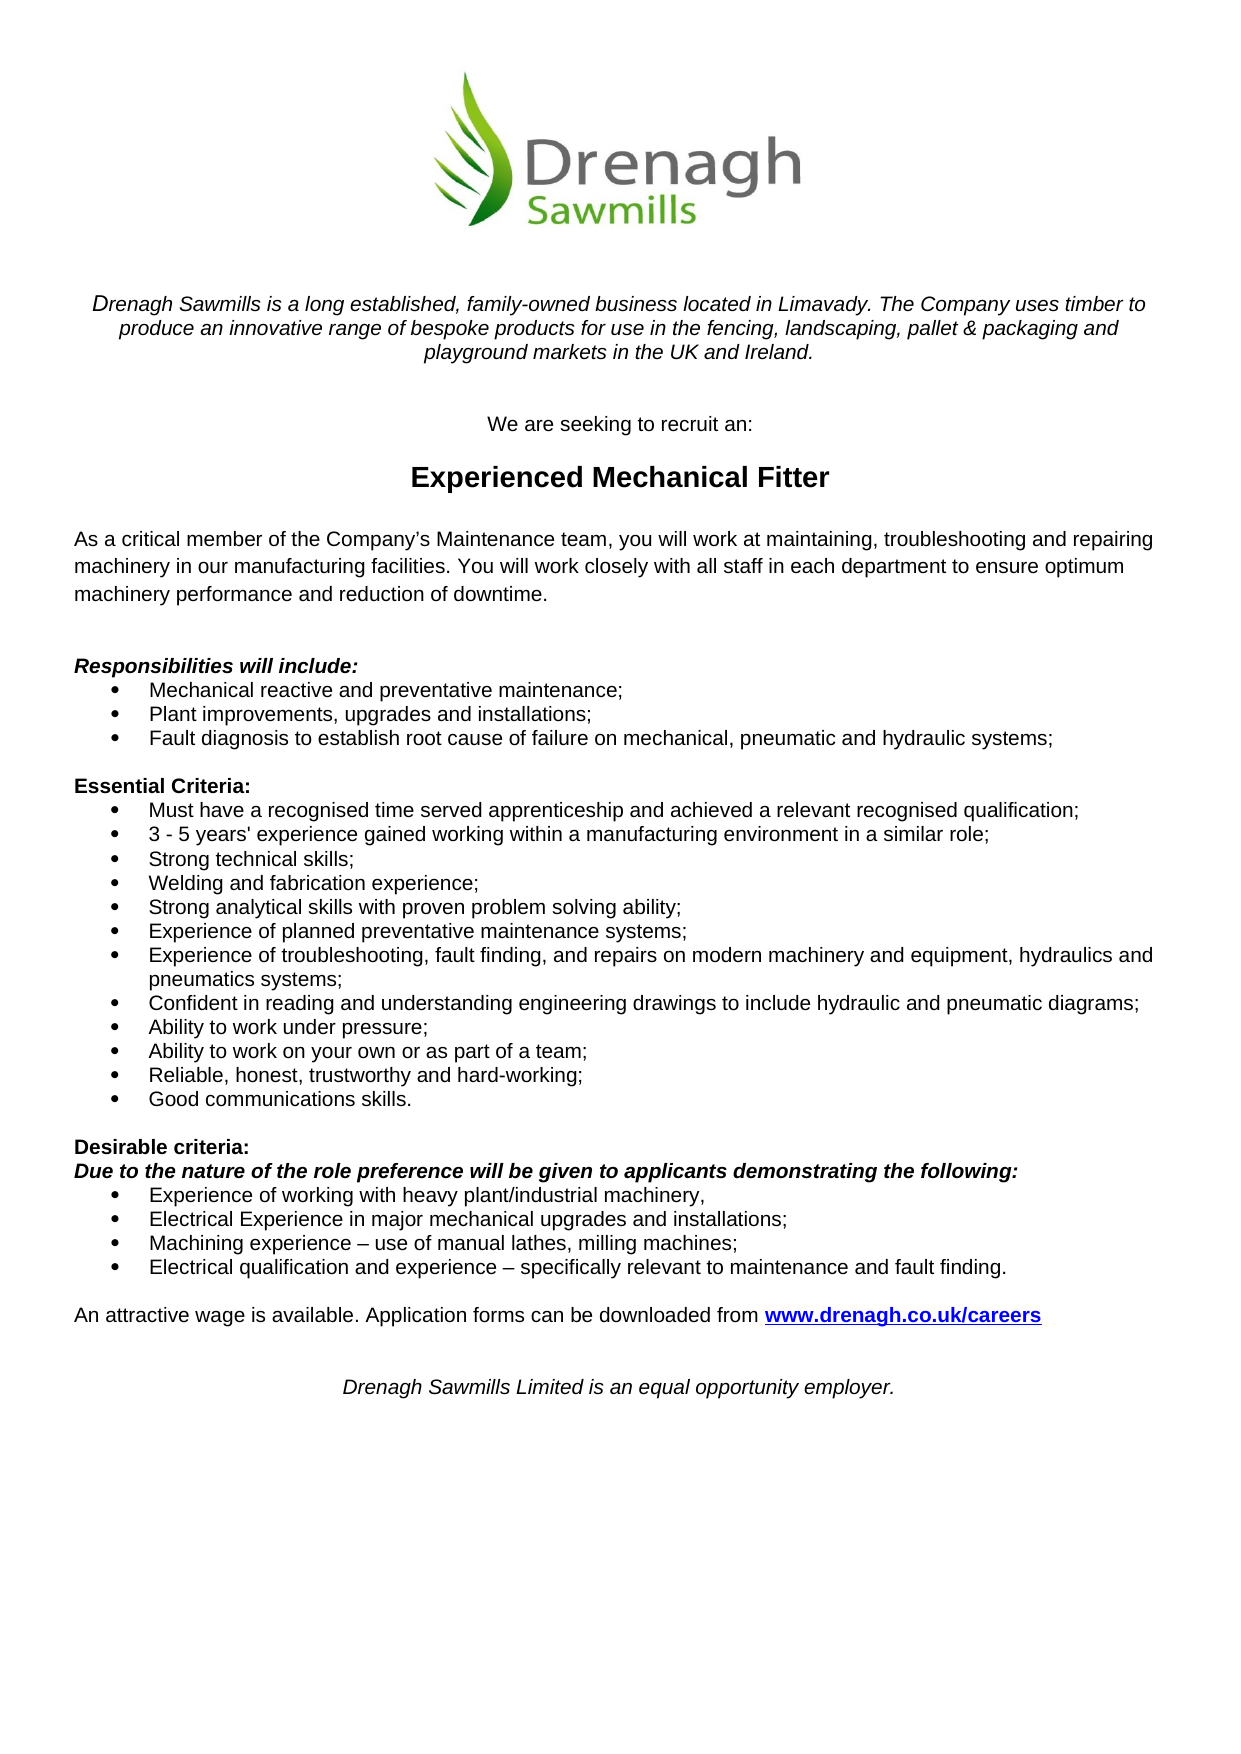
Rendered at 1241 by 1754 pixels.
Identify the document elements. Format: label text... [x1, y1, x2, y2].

text Desirable criteria: [74, 1135, 1167, 1159]
list Ability to work on your own or as part of a team; [111, 1039, 1167, 1063]
list Mechanical reactive and preventative maintenance; [111, 678, 1167, 702]
picture [417, 61, 824, 245]
list Ability to work under pressure; [111, 1015, 1167, 1039]
list Plant improvements, upgrades and installations; [111, 702, 1167, 726]
list Electrical qualification and experience – specifically relevant to maintenance and fault finding. [111, 1255, 1167, 1279]
list Fault diagnosis to establish root cause of failure on mechanical, pneumatic and hydraulic systems; [111, 726, 1167, 750]
list Strong technical skills; [111, 846, 1167, 870]
text Due to the nature of the role preference will be given to applicants demonstrating the following: [74, 1159, 1167, 1183]
text Responsibilities will include: [74, 654, 1167, 678]
list Experience of working with heavy plant/industrial machinery, [111, 1183, 1167, 1207]
text Essential Criteria: [74, 774, 1167, 798]
list Electrical Experience in major mechanical upgrades and installations; [111, 1207, 1167, 1231]
list Strong analytical skills with proven problem solving ability; [111, 894, 1167, 918]
list Experience of troubleshooting, fault finding, and repairs on modern machinery and equipment, hydraulics and pneumatics systems; [111, 943, 1167, 991]
list Good communications skills. [111, 1087, 1167, 1111]
list Must have a recognised time served apprenticeship and achieved a relevant recognised qualification; [111, 798, 1167, 822]
text An attractive wage is available. Application forms can be downloaded from www.drenagh.co.uk/careers [74, 1303, 1167, 1327]
text Experienced Mechanical Fitter [74, 460, 1167, 493]
list Reliable, honest, trustworthy and hard-working; [111, 1063, 1167, 1087]
list 3 - 5 years' experience gained working within a manufacturing environment in a similar role; [111, 822, 1167, 846]
text Drenagh Sawmills Limited is an equal opportunity employer. [74, 1375, 1167, 1399]
text We are seeking to recruit an: [74, 412, 1167, 436]
text Drenagh Sawmills is a long established, family-owned business located in Limavady. The Company uses timber to produce an innovative range of bespoke products for use in the fencing, landscaping, pallet & packaging and playground markets in the UK and Ireland. [74, 290, 1167, 364]
text As a critical member of the Company’s Maintenance team, you will work at maintaining, troubleshooting and repairing machinery in our manufacturing facilities. You will work closely with all staff in each department to ensure optimum machinery performance and reduction of downtime. [74, 527, 1167, 606]
list Confident in reading and understanding engineering drawings to include hydraulic and pneumatic diagrams; [111, 991, 1167, 1015]
list Machining experience – use of manual lathes, milling machines; [111, 1231, 1167, 1255]
list Welding and fabrication experience; [111, 870, 1167, 894]
list Experience of planned preventative maintenance systems; [111, 918, 1167, 943]
